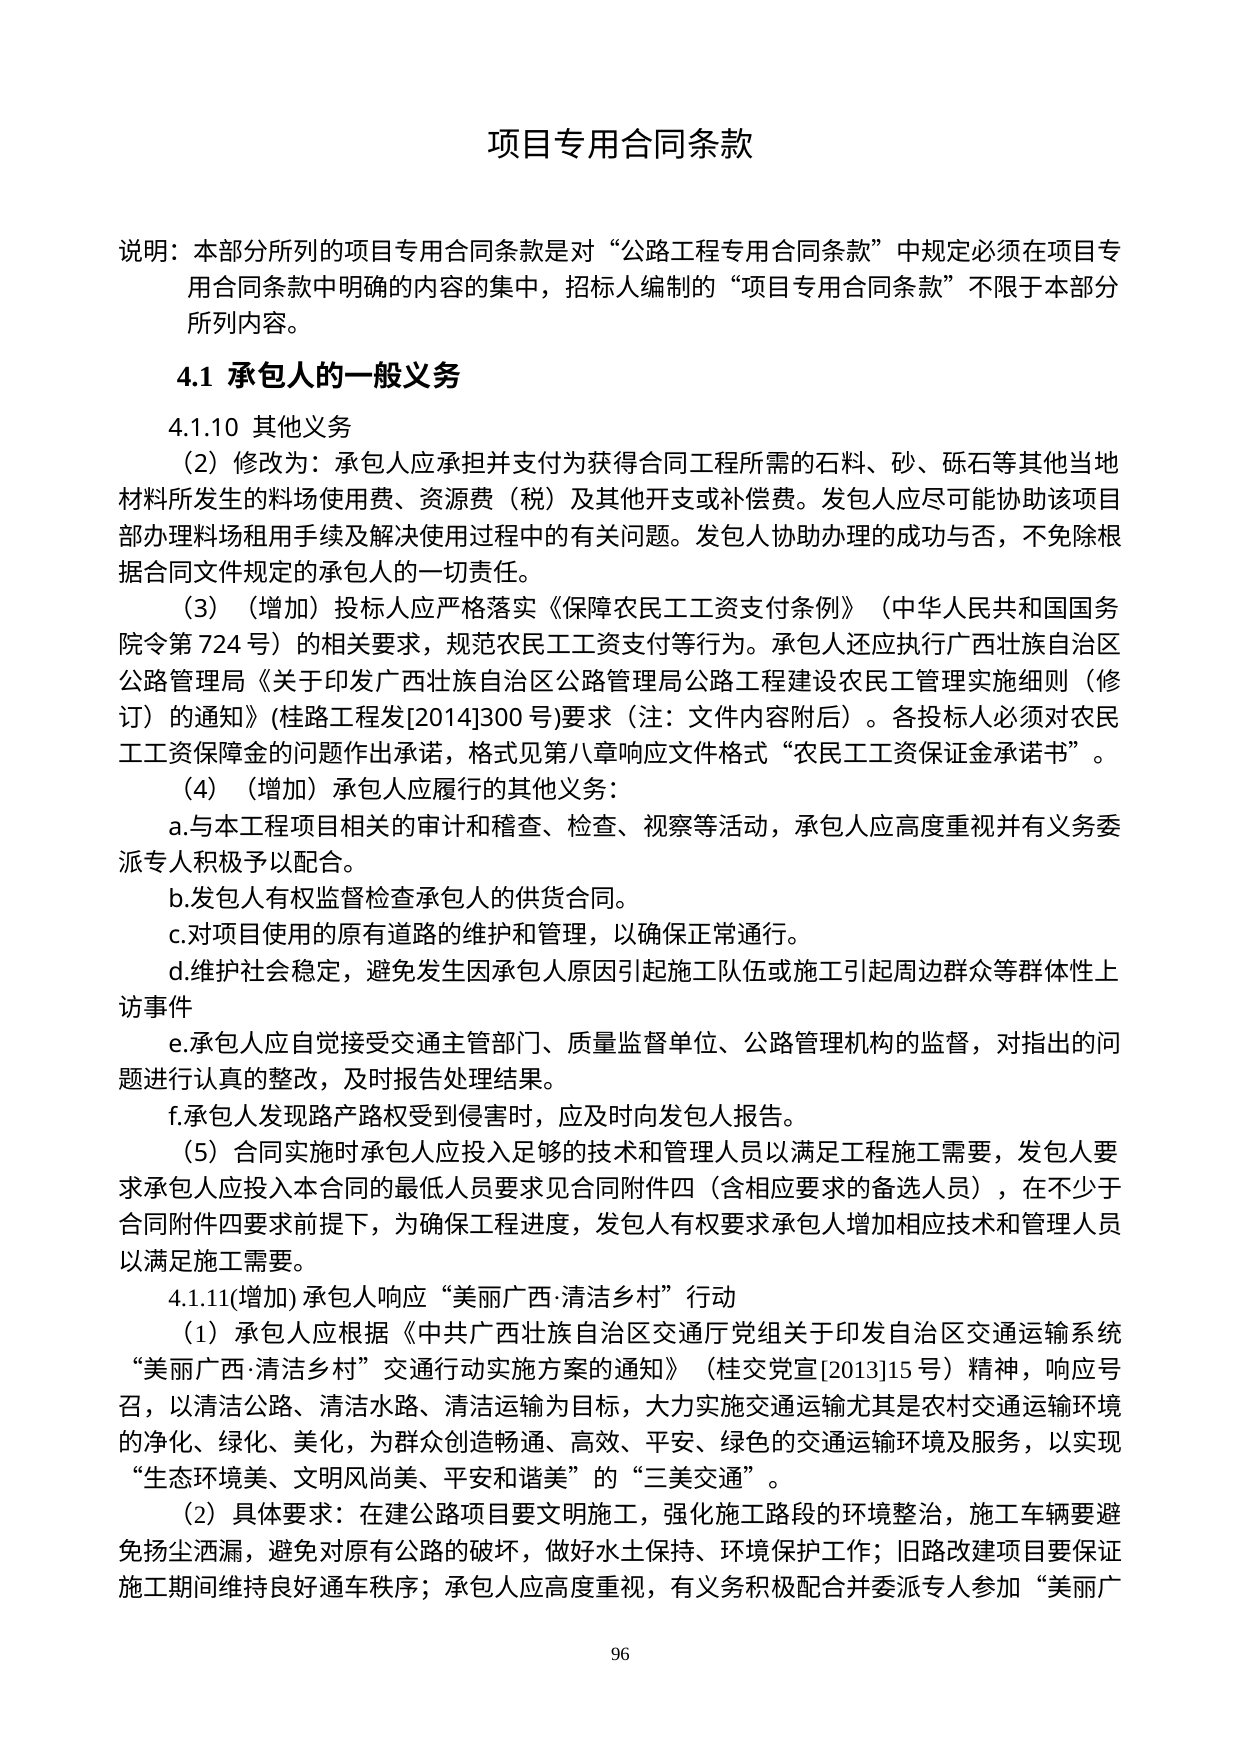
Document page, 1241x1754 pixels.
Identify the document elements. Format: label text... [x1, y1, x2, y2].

text 4.1 承包人的一般义务 [118, 353, 1122, 395]
text （4）（增加）承包人应履行的其他义务： [118, 770, 1122, 806]
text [118, 1495, 1122, 1604]
text d.维护社会稳定，避免发生因承包人原因引起施工队伍或施工引起周边群众等群体性上访事件 [118, 951, 1122, 1024]
text f.承包人发现路产路权受到侵害时，应及时向发包人报告。 [118, 1096, 1122, 1132]
text （2）修改为：承包人应承担并支付为获得合同工程所需的石料、砂、砾石等其他当地材料所发生的料场使用费、资源费（税）及其他开支或补偿费。发包人应尽可能协助该项目部办理料场租用手续及解决使用过程中的有关问题。发包人协助办理的成功与否，不免除根据合同文件规定的承包人的一切责任。 [118, 444, 1122, 589]
text c.对项目使用的原有道路的维护和管理，以确保正常通行。 [118, 915, 1122, 951]
text e.承包人应自觉接受交通主管部门、质量监督单位、公路管理机构的监督，对指出的问题进行认真的整改，及时报告处理结果。 [118, 1024, 1122, 1096]
text 项目专用合同条款 [118, 118, 1122, 166]
text b.发包人有权监督检查承包人的供货合同。 [118, 879, 1122, 915]
text 4.1.11(增加) 承包人响应“美丽广西·清洁乡村”行动 [118, 1277, 1122, 1314]
text （5）合同实施时承包人应投入足够的技术和管理人员以满足工程施工需要，发包人要求承包人应投入本合同的最低人员要求见合同附件四（含相应要求的备选人员），在不少于合同附件四要求前提下，为确保工程进度，发包人有权要求承包人增加相应技术和管理人员以满足施工需要。 [118, 1132, 1122, 1277]
text 4.1.10 其他义务 [118, 407, 1122, 444]
text 说明：本部分所列的项目专用合同条款是对“公路工程专用合同条款”中规定必须在项目专用合同条款中明确的内容的集中，招标人编制的“项目专用合同条款”不限于本部分所列内容。 [118, 231, 1122, 340]
text a.与本工程项目相关的审计和稽查、检查、视察等活动，承包人应高度重视并有义务委派专人积极予以配合。 [118, 806, 1122, 879]
text （1）承包人应根据《中共广西壮族自治区交通厅党组关于印发自治区交通运输系统“美丽广西·清洁乡村”交通行动实施方案的通知》（桂交党宣[2013]15号）精神，响应号召，以清洁公路、清洁水路、清洁运输为目标，大力实施交通运输尤其是农村交通运输环境的净化、绿化、美化，为群众创造畅通、高效、平安、绿色的交通运输环境及服务，以实现“生态环境美、文明风尚美、平安和谐美”的“三美交通”。 [118, 1314, 1122, 1495]
text （3）（增加）投标人应严格落实《保障农民工工资支付条例》（中华人民共和国国务院令第724号）的相关要求，规范农民工工资支付等行为。承包人还应执行广西壮族自治区公路管理局《关于印发广西壮族自治区公路管理局公路工程建设农民工管理实施细则（修订）的通知》(桂路工程发[2014]300号)要求（注：文件内容附后）。各投标人必须对农民工工资保障金的问题作出承诺，格式见第八章响应文件格式“农民工工资保证金承诺书”。 [118, 589, 1122, 770]
